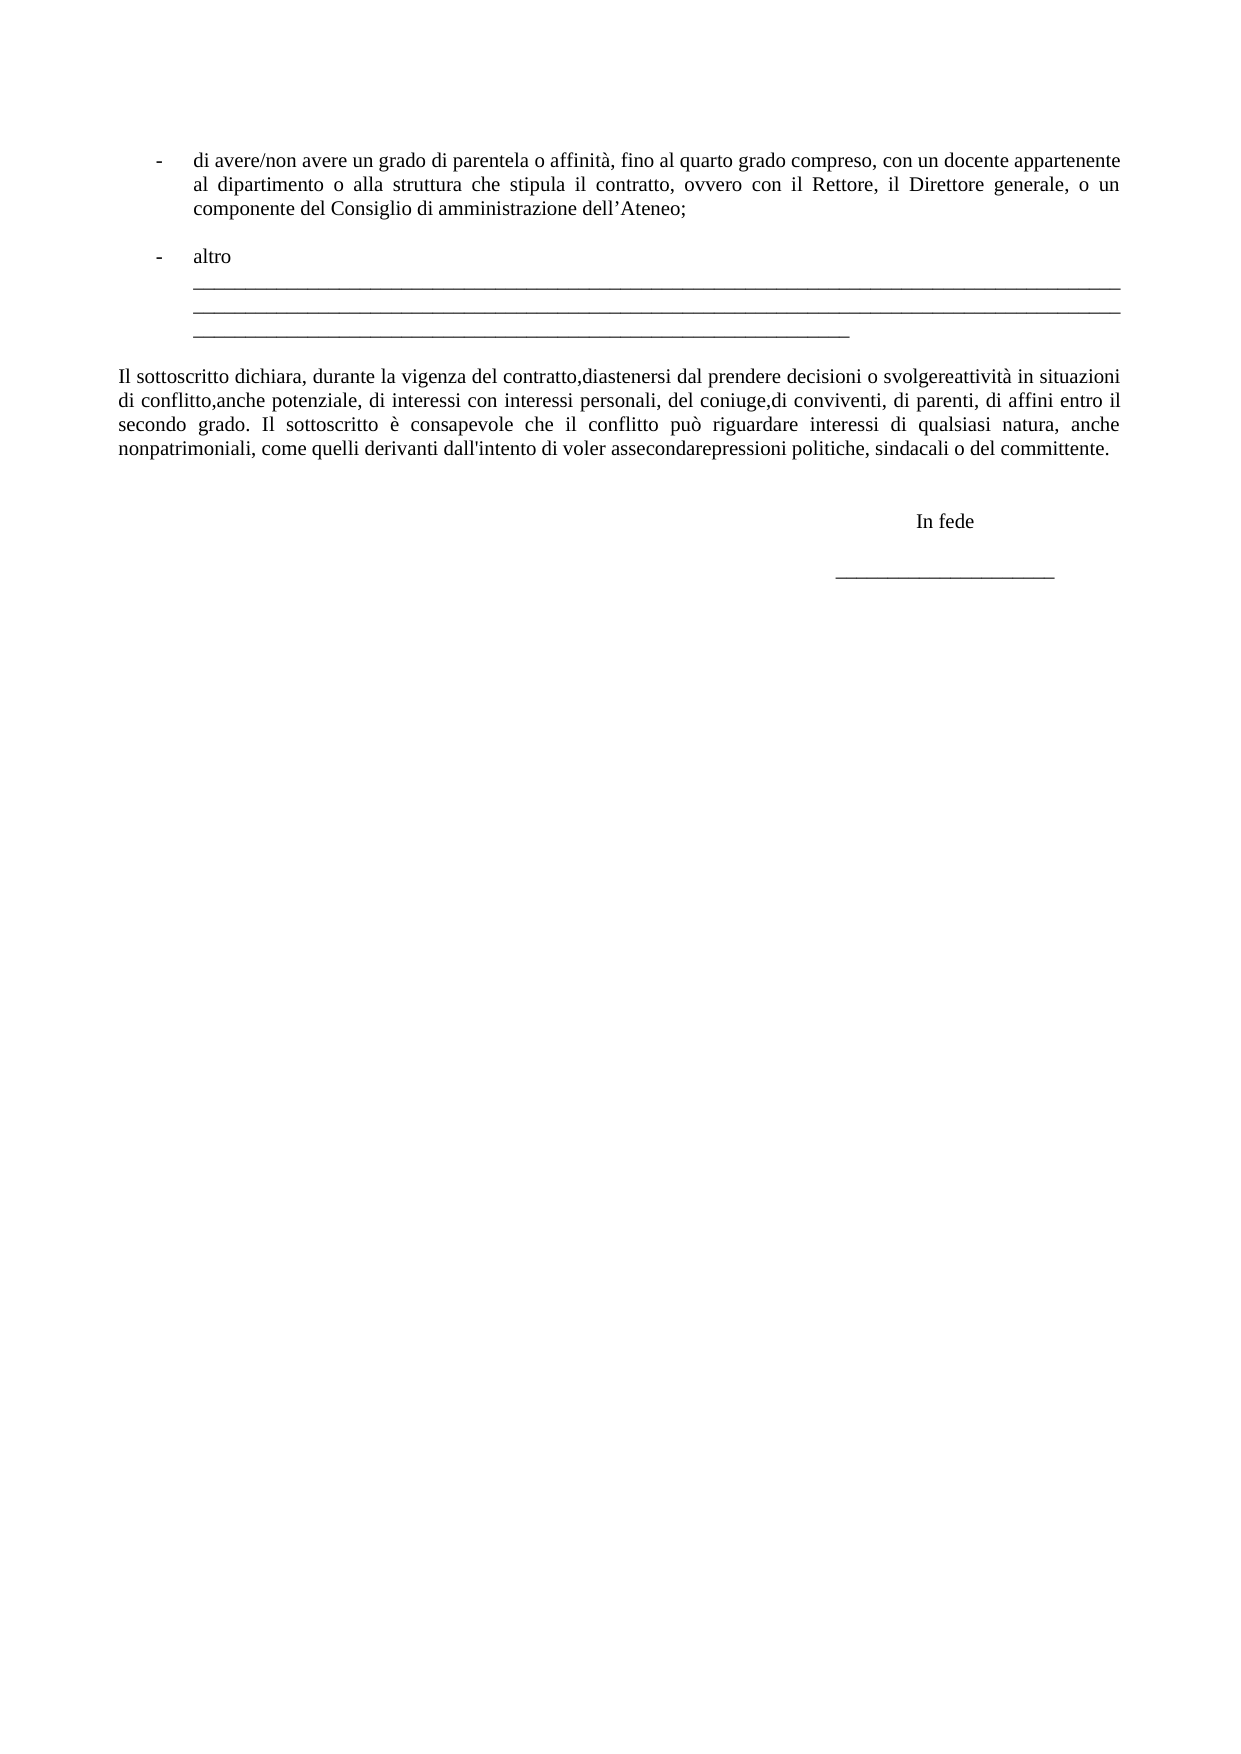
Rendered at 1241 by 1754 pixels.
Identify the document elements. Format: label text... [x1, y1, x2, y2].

list altro _________________________________________________________________________________________________________________________________________________________________________________________________________________________________________________ [156, 244, 1122, 340]
text Il sottoscritto dichiara, durante la vigenza del contratto,diastenersi dal prendere decisioni o svolgereattività in situazioni di conflitto,anche potenziale, di interessi con interessi personali, del coniuge,di conviventi, di parenti, di affini entro il secondo grado. Il sottoscritto è consapevole che il conflitto può riguardare interessi di qualsiasi natura, anche nonpatrimoniali, come quelli derivanti dall'intento di voler assecondarepressioni politiche, sindacali o del committente. [118, 364, 1122, 460]
text In fede [768, 508, 1122, 533]
list di avere/non avere un grado di parentela o affinità, fino al quarto grado compreso, con un docente appartenente al dipartimento o alla struttura che stipula il contratto, ovvero con il Rettore, il Direttore generale, o un componente del Consiglio di amministrazione dell’Ateneo; [156, 148, 1122, 220]
text _____________________ [768, 557, 1122, 581]
